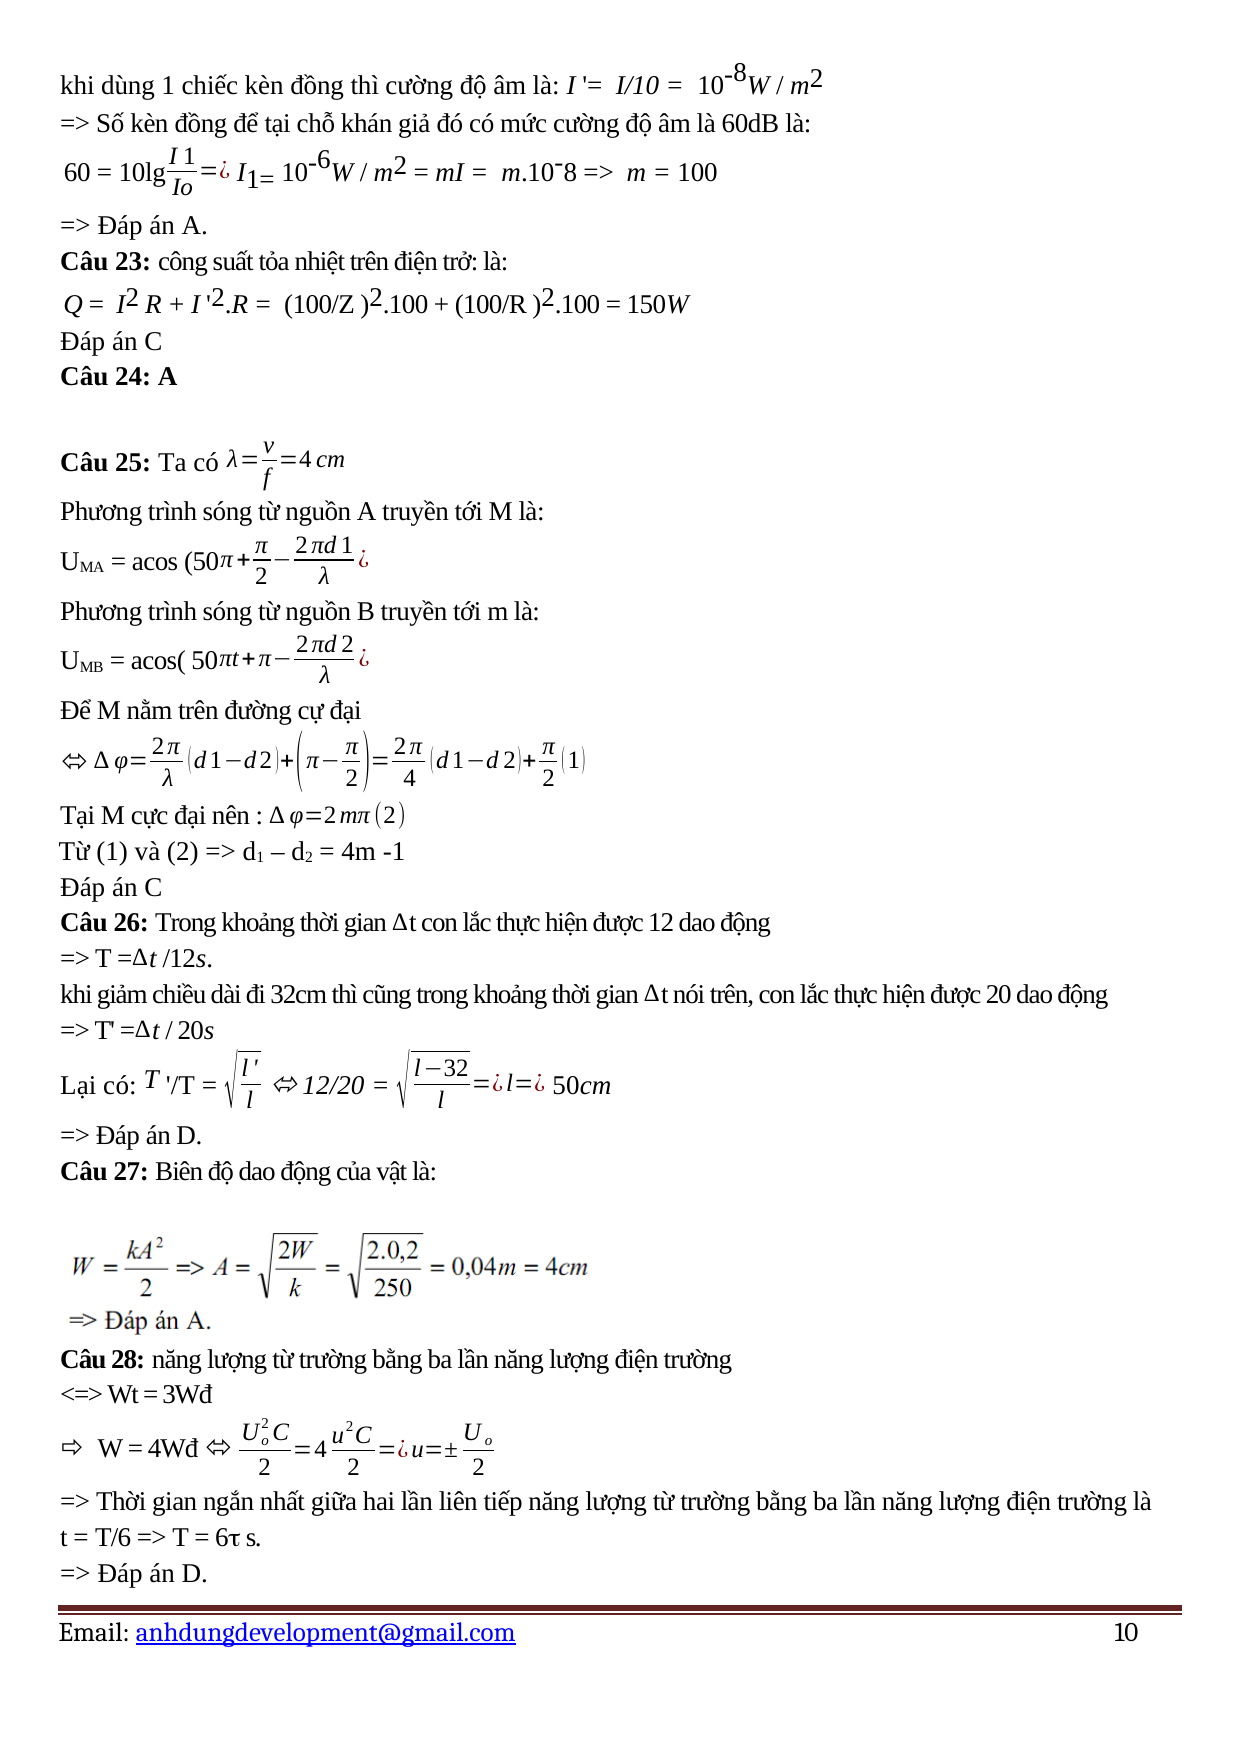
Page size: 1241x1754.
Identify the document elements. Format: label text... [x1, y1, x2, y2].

text => T =t /12s. [60, 942, 990, 973]
text Phương trình sóng từ nguồn B truyền tới m là: [60, 595, 593, 626]
text => Số kèn đồng để tại chỗ khán giả đó có mức cường độ âm là 60dB là: [60, 107, 819, 138]
text Đáp án C [60, 325, 1182, 356]
text => Đáp án D. [60, 1119, 606, 1150]
text => Đáp án D. [60, 1557, 1152, 1588]
text Câu 26: Trong khoảng thời gian t con lắc thực hiện được 12 dao động [60, 907, 1182, 938]
text => Đáp án A. [60, 209, 295, 240]
text Để M nằm trên đường cự đại [60, 694, 593, 725]
text Q = I2 R + I '2.R = (100/Z )2.100 + (100/R )2.100 = 150W [63, 281, 927, 319]
text Câu 24: A [60, 360, 1182, 392]
text UMA = acos (50 [60, 531, 593, 590]
text UMB = acos( 50 [60, 630, 593, 689]
text Câu 27: Biên độ dao động của vật là: [60, 1155, 485, 1186]
text Tại M cực đại nên : [60, 799, 1178, 831]
text khi dùng 1 chiếc kèn đồng thì cường độ âm là: I '= I/10 = 10-8W / m2 [60, 56, 1178, 100]
text Câu 25: Ta có [60, 432, 1182, 491]
text Câu 23: công suất tỏa nhiệt trên điện trở: là: [60, 245, 913, 276]
text Đáp án C [60, 871, 1182, 902]
text <=> Wt = 3Wđ [60, 1378, 311, 1409]
text Từ (1) và (2) => d1 – d2 = 4m -1 [58, 835, 1182, 866]
picture [60, 1226, 631, 1339]
text 60 = 10lg I1= 10-6W / m2 = mI = m.10-8 => m = 100 [63, 143, 1134, 202]
text khi giảm chiều dài đi 32cm thì cũng trong khoảng thời gian t nói trên, con lắc thực hiện được 20 dao động [60, 978, 1182, 1009]
text Phương trình sóng từ nguồn A truyền tới M là: [60, 495, 593, 527]
text Câu 28: năng lượng từ trường bằng ba lần năng lượng điện trường [60, 1343, 1181, 1374]
text Lại có: T '/T = 12/20 = 50cm [60, 1049, 1182, 1113]
list W = 4Wđ [60, 1414, 856, 1480]
text => Thời gian ngắn nhất giữa hai lần liên tiếp năng lượng từ trường bằng ba lần năng lượng điện trường là t = T/6 => T = 6 s. [60, 1485, 1152, 1552]
text => T' =t / 20s [60, 1014, 1019, 1045]
